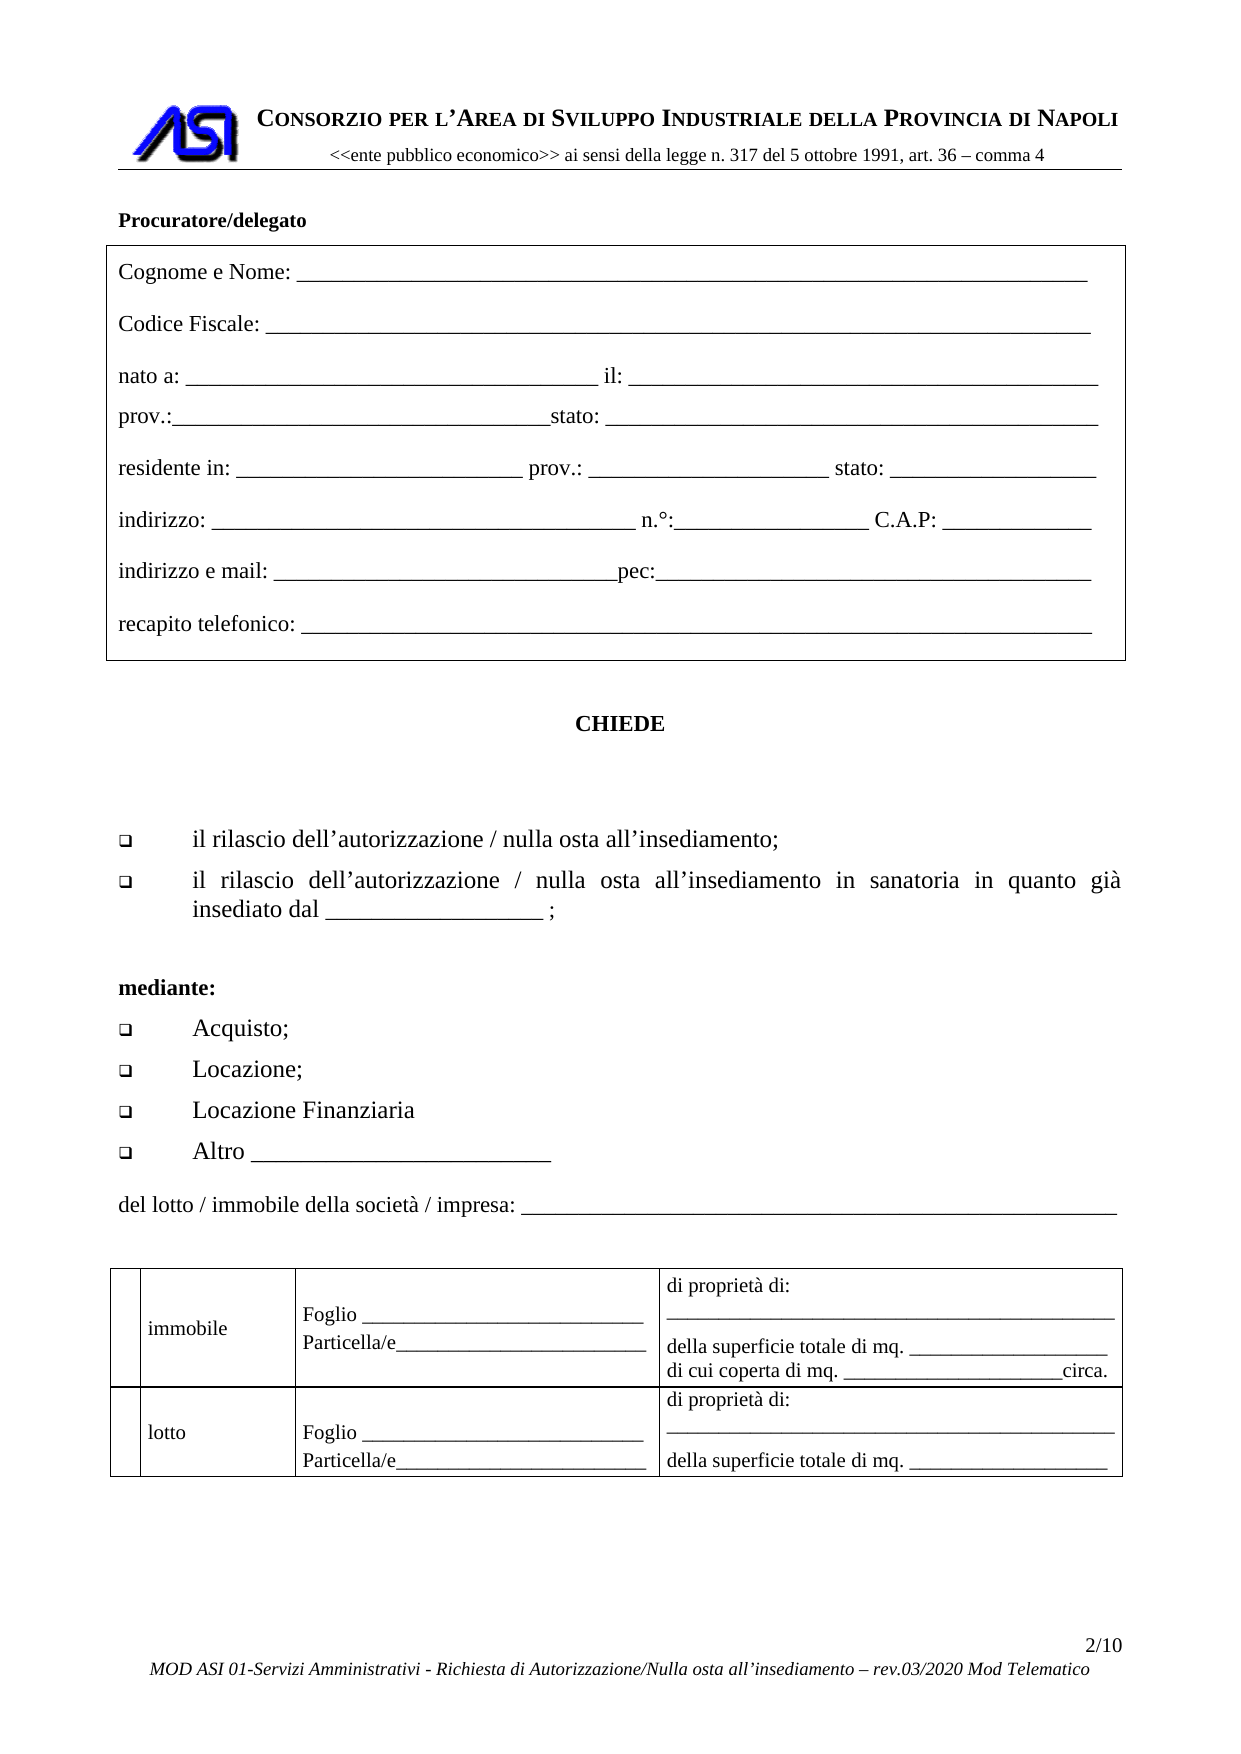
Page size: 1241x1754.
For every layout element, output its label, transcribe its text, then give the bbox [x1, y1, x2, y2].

list il rilascio dell’autorizzazione / nulla osta all’insediamento; [118, 824, 1122, 852]
table_cell lotto [141, 1388, 295, 1476]
table_cell di proprietà di: ___________________________________________ della superficie totale di mq. ___________________ [660, 1388, 1122, 1476]
table_header [111, 1269, 140, 1386]
table_cell [111, 1388, 140, 1476]
text del lotto / immobile della società / impresa: ____________________________________________________ [118, 1191, 1122, 1218]
table_header immobile [141, 1269, 295, 1386]
table_header Cognome e Nome: _____________________________________________________________________ Codice Fiscale: ________________________________________________________________________ nato a: ____________________________________ il: _________________________________________ prov.:_________________________________stato: ___________________________________________ residente in: _________________________ prov.: _____________________ stato: __________________ indirizzo: _____________________________________ n.°:_________________ C.A.P: _____________ indirizzo e mail: ______________________________pec:______________________________________ recapito telefonico: _____________________________________________________________________ [107, 246, 1125, 660]
table_header di proprietà di: ___________________________________________ della superficie totale di mq. ___________________ di cui coperta di mq. _____________________circa. [660, 1269, 1122, 1386]
list il rilascio dell’autorizzazione / nulla osta all’insediamento in sanatoria in quanto già insediato dal ___________________ ; [118, 865, 1122, 922]
list Acquisto; [118, 1013, 1122, 1041]
table_header Foglio ___________________________ Particella/e________________________ [296, 1269, 659, 1386]
list Altro ________________________ [118, 1136, 1122, 1165]
text CHIEDE [118, 711, 1122, 737]
text Procuratore/delegato [118, 208, 1122, 232]
list Locazione; [118, 1054, 1122, 1083]
list Locazione Finanziaria [118, 1095, 1122, 1124]
table_cell Foglio ___________________________ Particella/e________________________ [296, 1388, 659, 1476]
text mediante: [118, 974, 1122, 1000]
